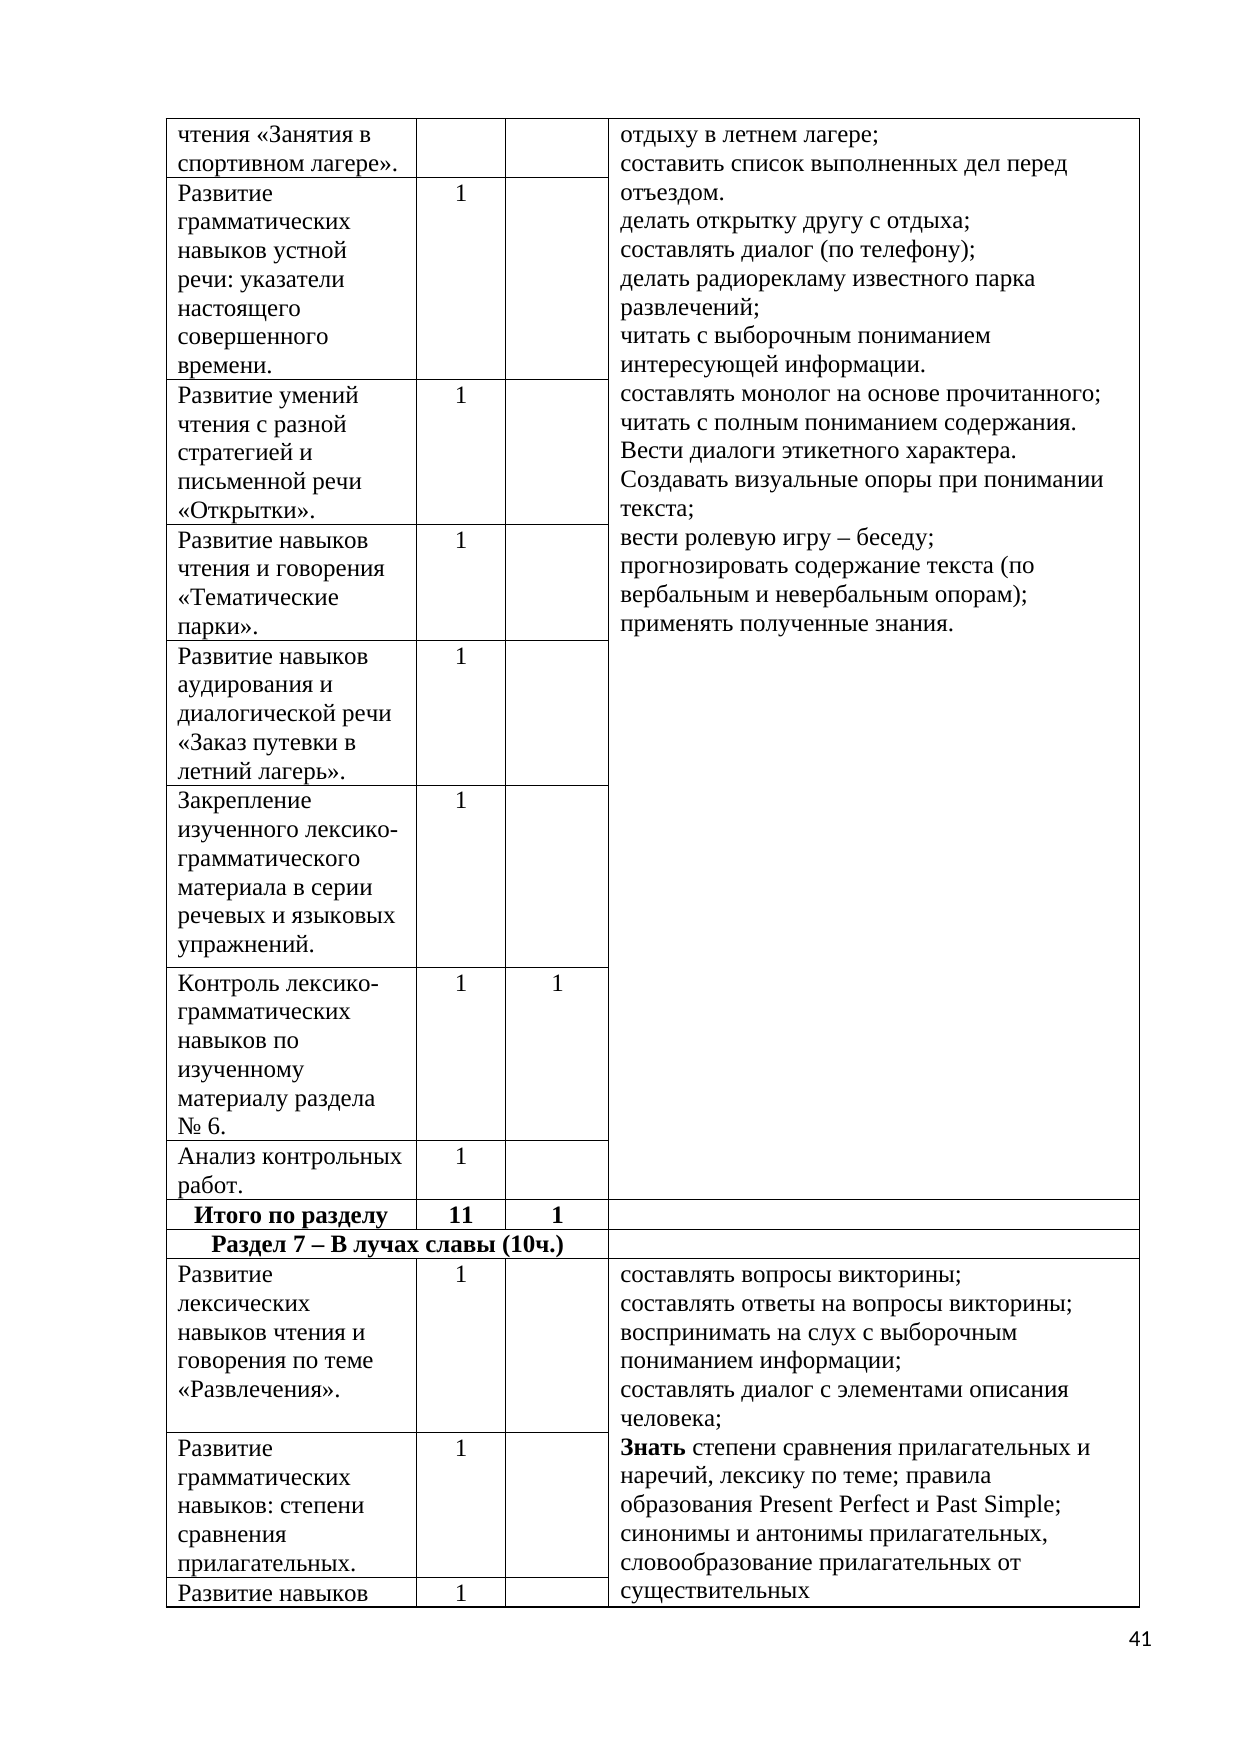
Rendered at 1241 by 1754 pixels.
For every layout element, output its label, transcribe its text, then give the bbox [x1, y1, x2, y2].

table_cell Раздел 7 – В лучах славы (10ч.) [167, 1230, 608, 1258]
table_cell 1 [417, 1433, 505, 1577]
table_cell 1 [417, 380, 505, 524]
table_cell 1 [417, 119, 505, 177]
table_cell составлять вопросы викторины; составлять ответы на вопросы викторины; воспринимать на слух с выборочным пониманием информации; составлять диалог с элементами описания человека; Знать степени сравнения прилагательных и наречий, лексику по теме; правила образования Present Perfect и Past Simple; синонимы и антонимы прилагательных, словообразование прилагательных от существительных выражать предпочтения; составлять отзыв о просмотренном фильме (по плану); прогнозировать содержания текста; семантизировать новую лексику беспереводным способом (музыкальные стили и направления); высказываться о любимом музыкальном стиле и музыкальных вкусах; написать аннотацию на любимый CD. Писать короткую статью о самом популярном виде спорта; составлять тезисы; излагать содержание прочитанного по тезисам; заполнять пропуски в тексте. высказываться на основе прочитанного; читать с полным пониманием содержания. Вести этикетные диалоги на основе прочитанного; высказываться на ассоциативной основе (музыкальные фрагменты, иллюстрации); излагать содержание прочитанного (с опорой на тезисы); делать презентацию описания эпизода (по иллюстрации). [609, 1259, 1139, 1606]
table_cell 1 [417, 178, 505, 379]
table_cell [609, 1230, 1139, 1258]
table_cell 1 [417, 525, 505, 640]
table_cell Развитие навыков аудирования и диалогической речи «Заказ путевки в летний лагерь». [167, 641, 416, 784]
table_cell [506, 1259, 608, 1432]
table_cell Закрепление изученного лексико-грамматического материала в серии речевых и языковых упражнений. [167, 786, 416, 967]
table_cell 1 [417, 1578, 505, 1606]
table_cell [506, 641, 608, 784]
table_cell Итого по разделу [167, 1200, 416, 1228]
table_cell Развитие грамматических навыков: степени сравнения прилагательных. [167, 1433, 416, 1577]
table_cell 1 [417, 1259, 505, 1432]
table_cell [167, 1578, 416, 1606]
table_cell Развитие навыков чтения и говорения «Тематические парки». [167, 525, 416, 640]
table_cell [167, 119, 416, 177]
table_cell [506, 786, 608, 967]
table_cell [506, 1141, 608, 1199]
table_cell Анализ контрольных работ. [167, 1141, 416, 1199]
table_cell [506, 1433, 608, 1577]
table_cell Развитие грамматических навыков устной речи: указатели настоящего совершенного времени. [167, 178, 416, 379]
table_cell [609, 1200, 1139, 1228]
table_cell 1 [417, 641, 505, 784]
table_cell [506, 119, 608, 177]
table_cell [506, 380, 608, 524]
table_cell [506, 525, 608, 640]
table_cell 1 [506, 968, 608, 1140]
table_cell [506, 1578, 608, 1606]
table_cell Контроль лексико-грамматических навыков по изученному материалу раздела № 6. [167, 968, 416, 1140]
table_cell 11 [417, 1200, 505, 1228]
table_cell Развитие лексических навыков чтения и говорения по теме «Развлечения». [167, 1259, 416, 1432]
table_cell 1 [417, 1141, 505, 1199]
table_cell 1 [506, 1200, 608, 1228]
table_cell 1 [417, 786, 505, 967]
table_cell 1 [417, 968, 505, 1140]
table_cell Развитие умений чтения с разной стратегией и письменной речи «Открытки». [167, 380, 416, 524]
table_cell [506, 178, 608, 379]
